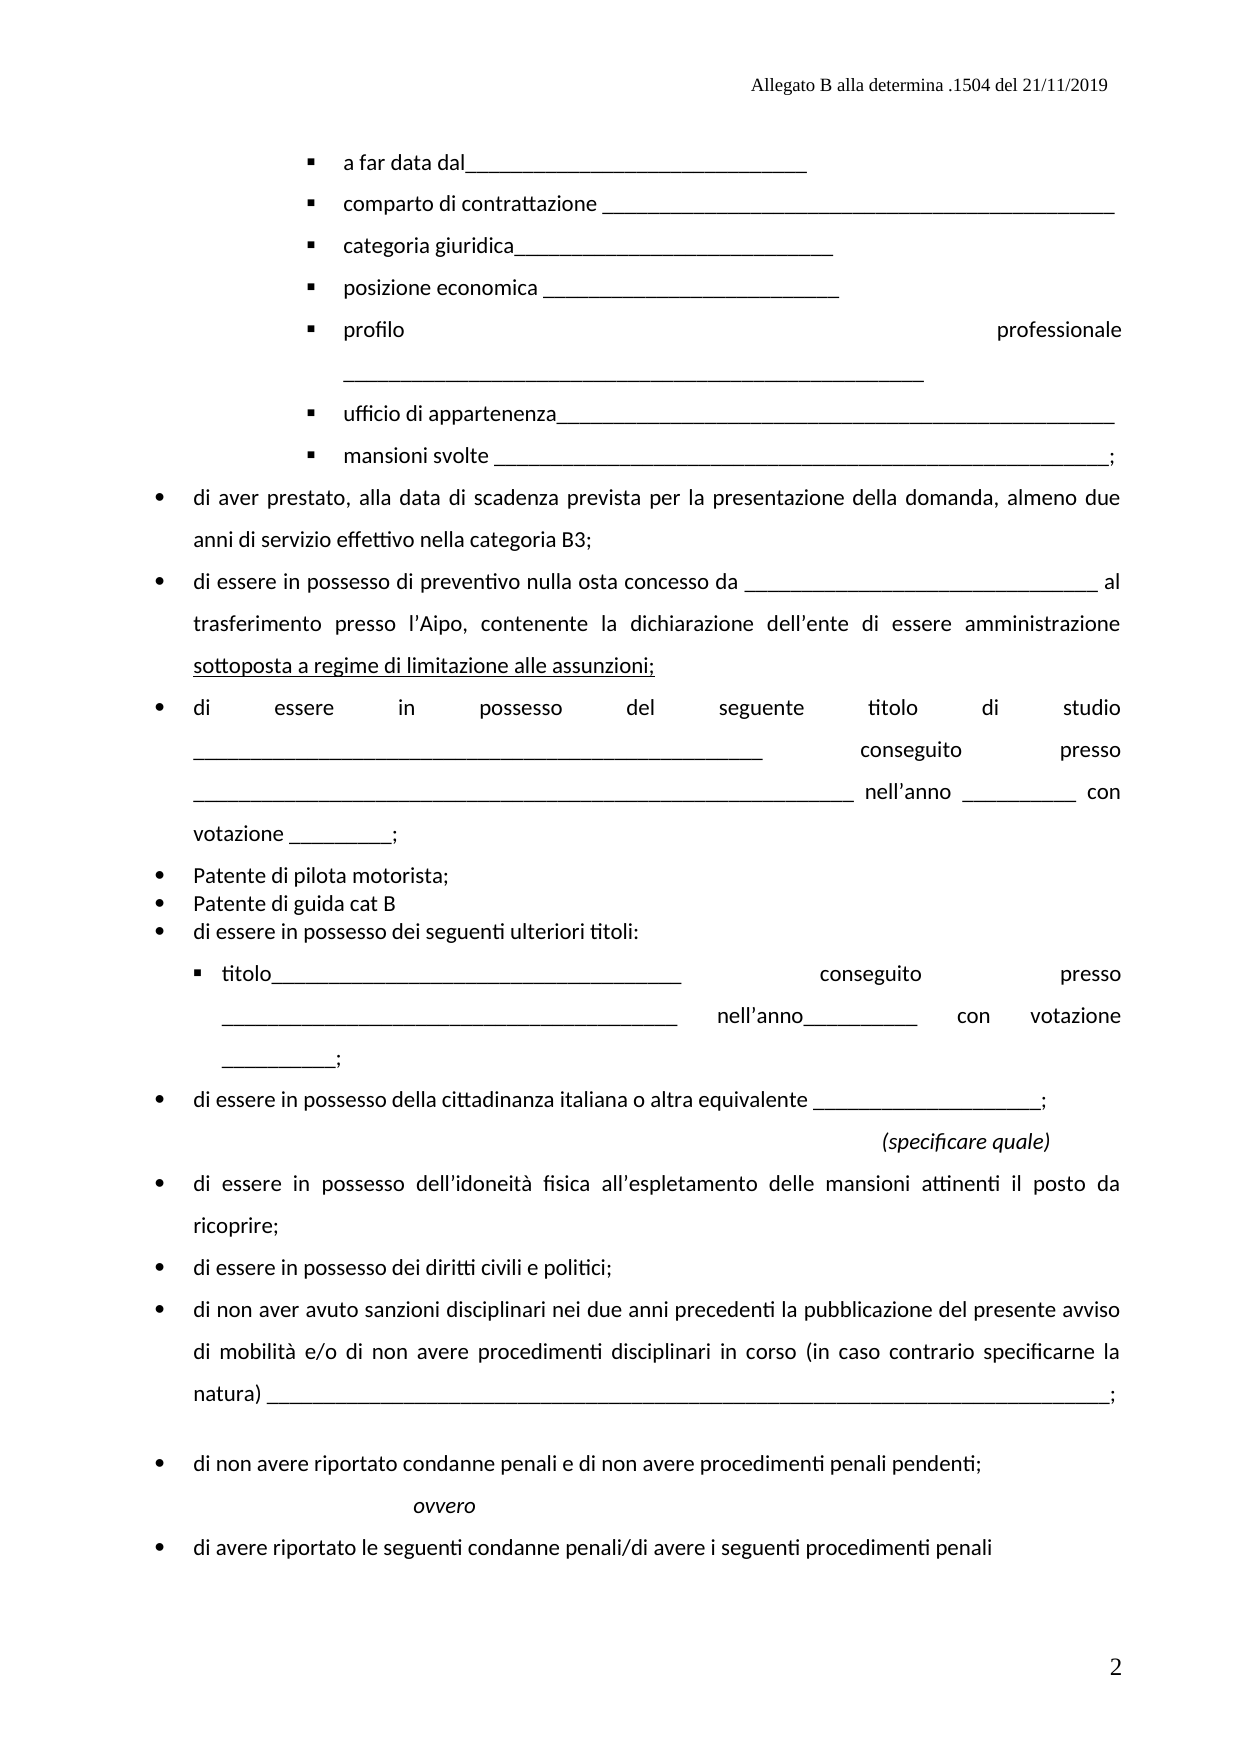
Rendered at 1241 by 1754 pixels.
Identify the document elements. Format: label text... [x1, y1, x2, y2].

list di non aver avuto sanzioni disciplinari nei due anni precedenti la pubblicazione del presente avviso di mobilità e/o di non avere procedimenti disciplinari in corso (in caso contrario specificarne la natura) __________________________________________________________________________; [156, 1295, 1122, 1407]
list comparto di contrattazione _____________________________________________ [306, 189, 1122, 218]
list di essere in possesso dell’idoneità fisica all’espletamento delle mansioni attinenti il posto da ricoprire; [156, 1169, 1122, 1239]
list di essere in possesso dei diritti civili e politici; [156, 1253, 1122, 1281]
list Patente di pilota motorista; [156, 861, 1122, 889]
list profilo professionale ___________________________________________________ [306, 316, 1122, 386]
text ovvero [413, 1491, 1122, 1519]
list di essere in possesso del seguente titolo di studio __________________________________________________ conseguito presso __________________________________________________________ nell’anno __________ con votazione _________; [156, 693, 1122, 847]
list Patente di guida cat B [156, 889, 1122, 917]
list a far data dal______________________________ [306, 148, 1122, 176]
list titolo____________________________________ conseguito presso ________________________________________ nell’anno__________ con votazione __________; [192, 959, 1122, 1071]
list posizione economica __________________________ [306, 273, 1122, 302]
list di essere in possesso della cittadinanza italiana o altra equivalente ____________________; [156, 1085, 1122, 1113]
list di non avere riportato condanne penali e di non avere procedimenti penali pendenti; [156, 1449, 1122, 1477]
list categoria giuridica____________________________ [306, 232, 1122, 259]
list di essere in possesso dei seguenti ulteriori titoli: [156, 917, 1122, 945]
list di essere in possesso di preventivo nulla osta concesso da _______________________________ al trasferimento presso l’Aipo, contenente la dichiarazione dell’ente di essere amministrazione sottoposta a regime di limitazione alle assunzioni; [156, 567, 1122, 679]
list ufficio di appartenenza_________________________________________________ [306, 399, 1122, 427]
list mansioni svolte ______________________________________________________; [306, 441, 1122, 469]
list di avere riportato le seguenti condanne penali/di avere i seguenti procedimenti penali [156, 1533, 1122, 1561]
text (specificare quale) [856, 1127, 1122, 1155]
list di aver prestato, alla data di scadenza prevista per la presentazione della domanda, almeno due anni di servizio effettivo nella categoria B3; [156, 483, 1122, 553]
